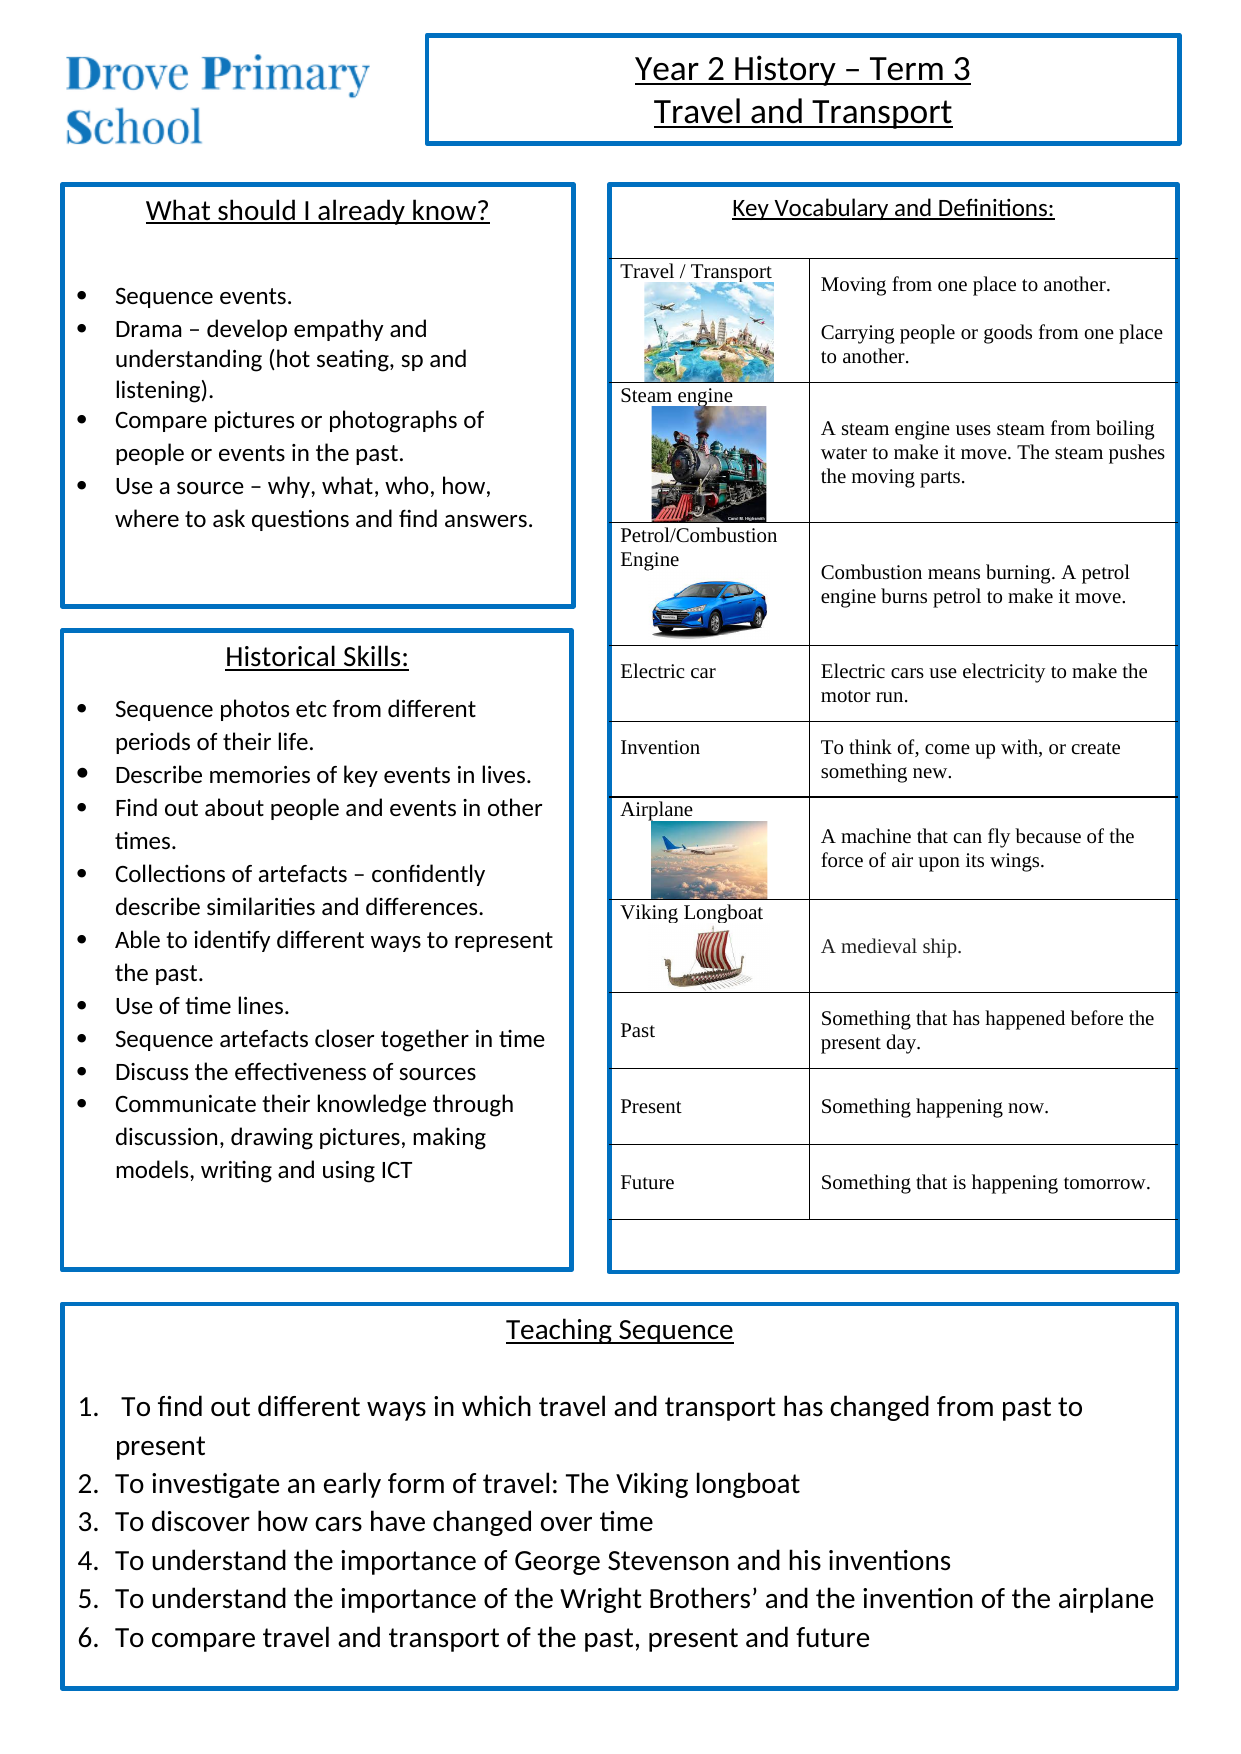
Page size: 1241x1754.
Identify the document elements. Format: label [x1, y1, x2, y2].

picture [648, 923, 770, 992]
picture [59, 47, 376, 158]
picture [644, 282, 774, 382]
picture [651, 406, 767, 522]
picture [648, 570, 770, 645]
picture [651, 821, 768, 899]
